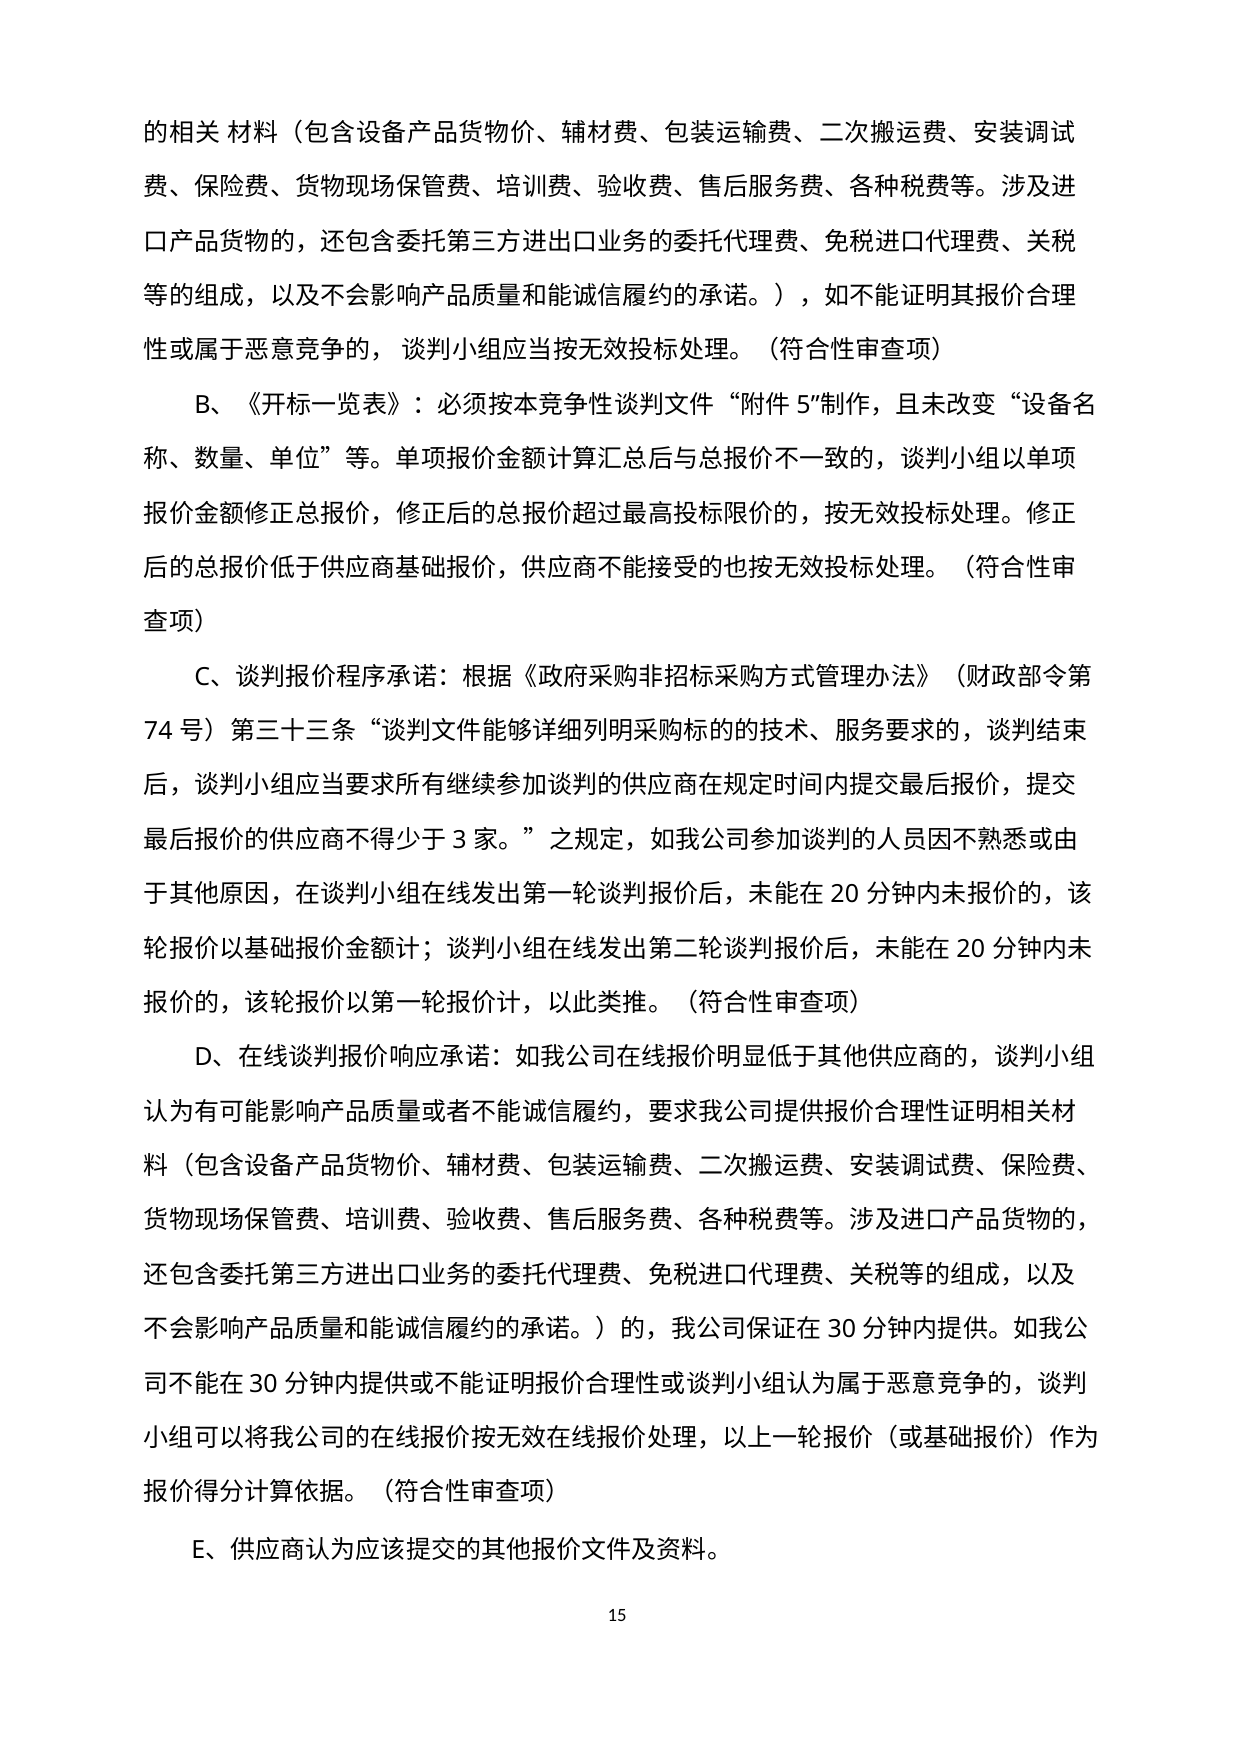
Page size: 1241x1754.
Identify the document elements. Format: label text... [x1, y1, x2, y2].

text D、在线谈判报价响应承诺：如我公司在线报价明显低于其他供应商的，谈判小组认为有可能影响产品质量或者不能诚信履约，要求我公司提供报价合理性证明相关材料（包含设备产品货物价、辅材费、包装运输费、二次搬运费、安装调试费、保险费、货物现场保管费、培训费、验收费、售后服务费、各种税费等。涉及进口产品货物的，还包含委托第三方进出口业务的委托代理费、免税进口代理费、关税等的组成，以及不会影响产品质量和能诚信履约的承诺。）的，我公司保证在 30 分钟内提供。如我公司不能在30 分钟内提供或不能证明报价合理性或谈判小组认为属于恶意竞争的，谈判小组可以将我公司的在线报价按无效在线报价处理，以上一轮报价（或基础报价）作为报价得分计算依据。（符合性审查项） [144, 1037, 1101, 1508]
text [144, 112, 1079, 366]
text C、谈判报价程序承诺：根据《政府采购非招标采购方式管理办法》（财政部令第 74 号）第三十三条“谈判文件能够详细列明采购标的的技术、服务要求的，谈判结束后，谈判小组应当要求所有继续参加谈判的供应商在规定时间内提交最后报价，提交最后报价的供应商不得少于 3 家。”之规定，如我公司参加谈判的人员因不熟悉或由于其他原因，在谈判小组在线发出第一轮谈判报价后，未能在 20 分钟内未报价的，该轮报价以基础报价金额计；谈判小组在线发出第二轮谈判报价后，未能在 20 分钟内未报价的，该轮报价以第一轮报价计，以此类推。（符合性审查项） [144, 656, 1101, 1019]
text B、《开标一览表》：必须按本竞争性谈判文件“附件 5”制作，且未改变“设备名称、数量、单位”等。单项报价金额计算汇总后与总报价不一致的，谈判小组以单项报价金额修正总报价，修正后的总报价超过最高投标限价的，按无效投标处理。修正后的总报价低于供应商基础报价，供应商不能接受的也按无效投标处理。（符合性审查项） [144, 384, 1101, 638]
text E、供应商认为应该提交的其他报价文件及资料。 [146, 1530, 1090, 1566]
